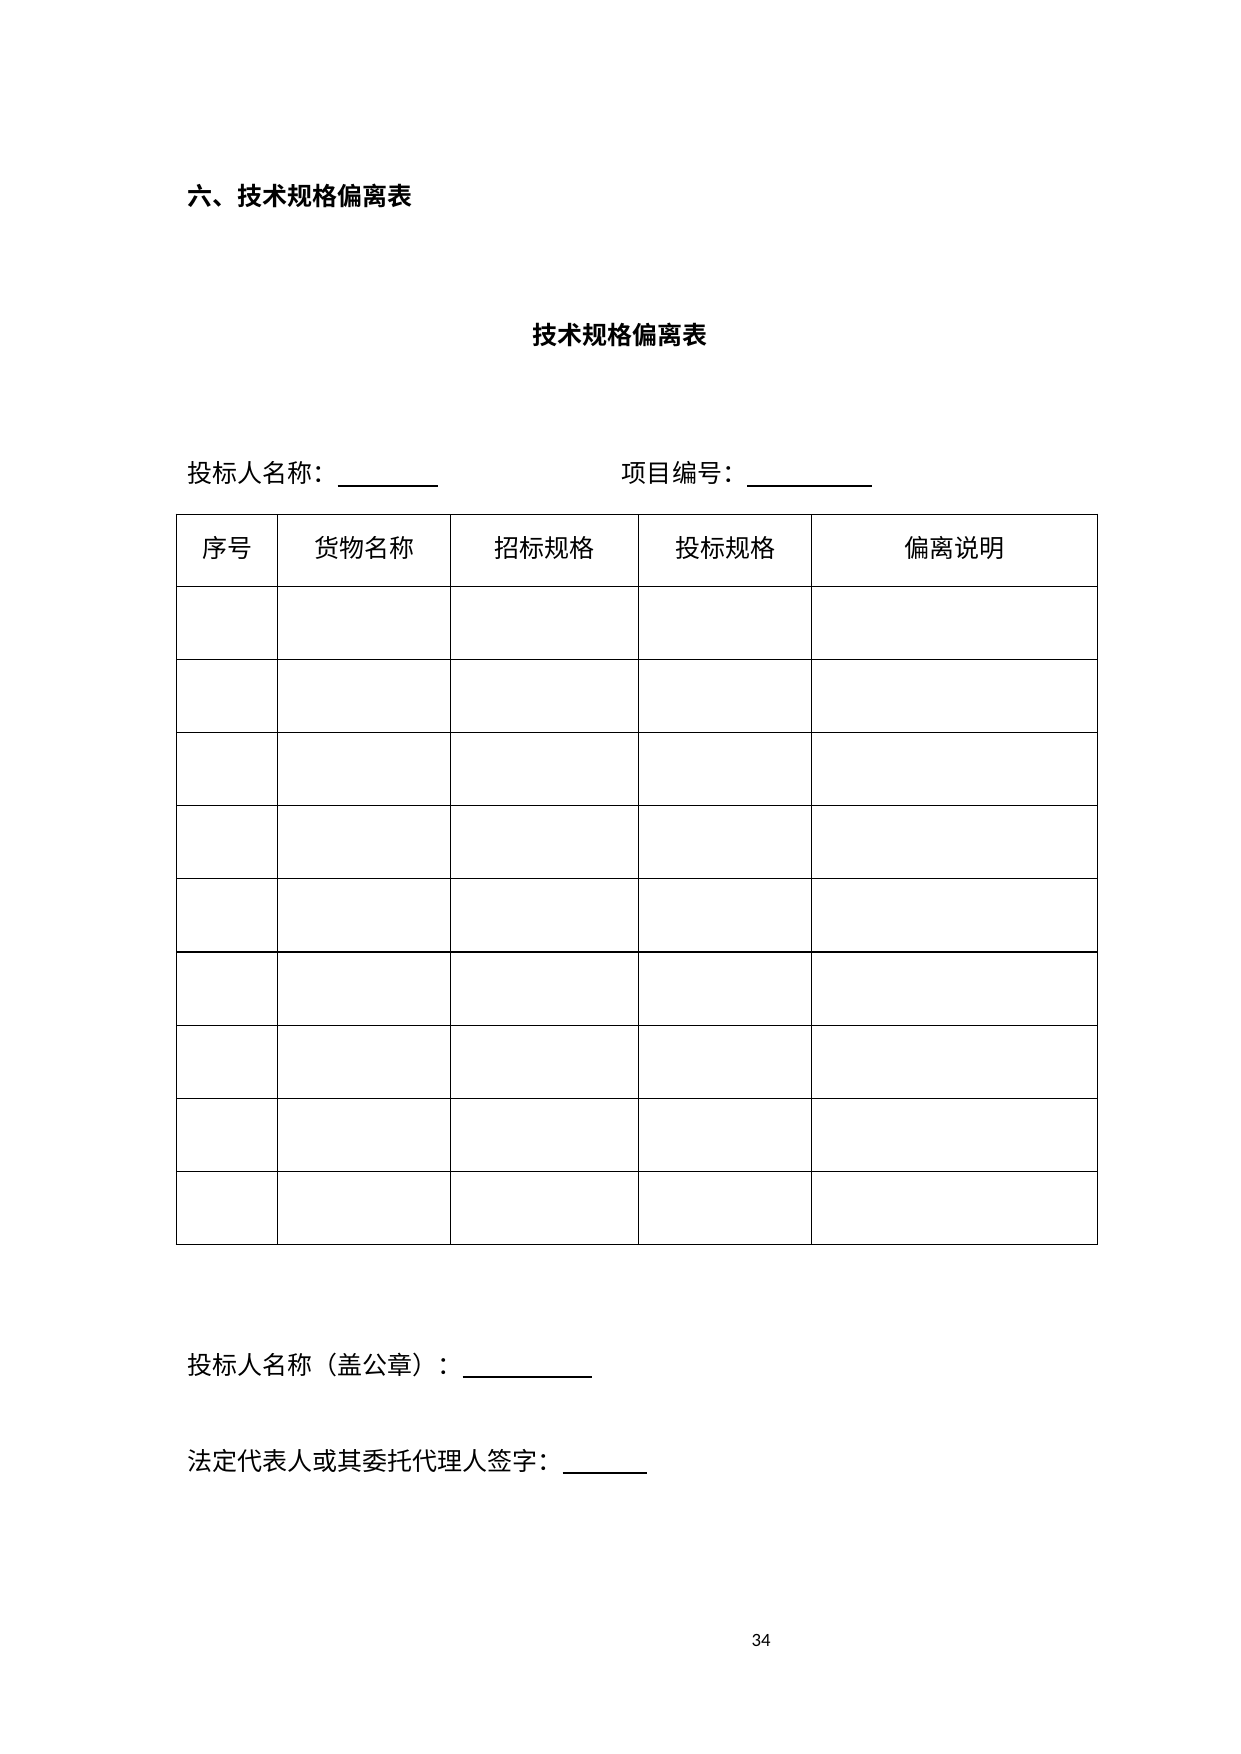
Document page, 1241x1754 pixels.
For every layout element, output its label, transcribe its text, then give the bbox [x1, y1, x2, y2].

table_cell [451, 1099, 638, 1171]
table_cell [639, 733, 811, 805]
table_cell [812, 660, 1097, 732]
table_cell [278, 1026, 450, 1098]
table_cell [639, 1172, 811, 1244]
table_cell [177, 733, 277, 805]
table_cell [451, 879, 638, 951]
table_cell [451, 953, 638, 1024]
table_cell [812, 587, 1097, 659]
table_cell [177, 1026, 277, 1098]
table_cell [639, 660, 811, 732]
table_cell [177, 660, 277, 732]
table_cell [639, 879, 811, 951]
table_cell [451, 733, 638, 805]
table_cell [278, 1172, 450, 1244]
table_cell [812, 1026, 1097, 1098]
table_cell [177, 879, 277, 951]
table_cell [639, 806, 811, 878]
table_cell [177, 587, 277, 659]
table_cell [812, 733, 1097, 805]
text 投标人名称： 项目编号： [187, 439, 1053, 504]
table_cell [812, 879, 1097, 951]
table_header 偏离说明 [812, 515, 1097, 586]
table_cell [278, 733, 450, 805]
table_cell [812, 1099, 1097, 1171]
table_cell [812, 1172, 1097, 1244]
table_cell [278, 806, 450, 878]
table_cell [451, 1026, 638, 1098]
table_cell [451, 806, 638, 878]
table_cell [177, 953, 277, 1024]
text 投标人名称（盖公章）： [187, 1331, 1053, 1396]
table_cell [177, 1099, 277, 1171]
table_cell [639, 953, 811, 1024]
table_cell [278, 587, 450, 659]
table_cell [451, 660, 638, 732]
table_cell [278, 1099, 450, 1171]
table_header 投标规格 [639, 515, 811, 586]
table_header 货物名称 [278, 515, 450, 586]
table_cell [451, 587, 638, 659]
table_cell [177, 1172, 277, 1244]
table_cell [451, 1172, 638, 1244]
table_cell [812, 953, 1097, 1024]
table_cell [278, 660, 450, 732]
table_cell [812, 806, 1097, 878]
table_cell [177, 806, 277, 878]
table_header 招标规格 [451, 515, 638, 586]
table_header 序号 [177, 515, 277, 586]
table_cell [278, 953, 450, 1024]
list 技术规格偏离表 [187, 301, 1053, 366]
table_cell [278, 879, 450, 951]
list 六、技术规格偏离表 [187, 162, 1053, 227]
table_cell [639, 587, 811, 659]
table_cell [639, 1099, 811, 1171]
text 法定代表人或其委托代理人签字： [187, 1427, 1053, 1492]
table_cell [639, 1026, 811, 1098]
